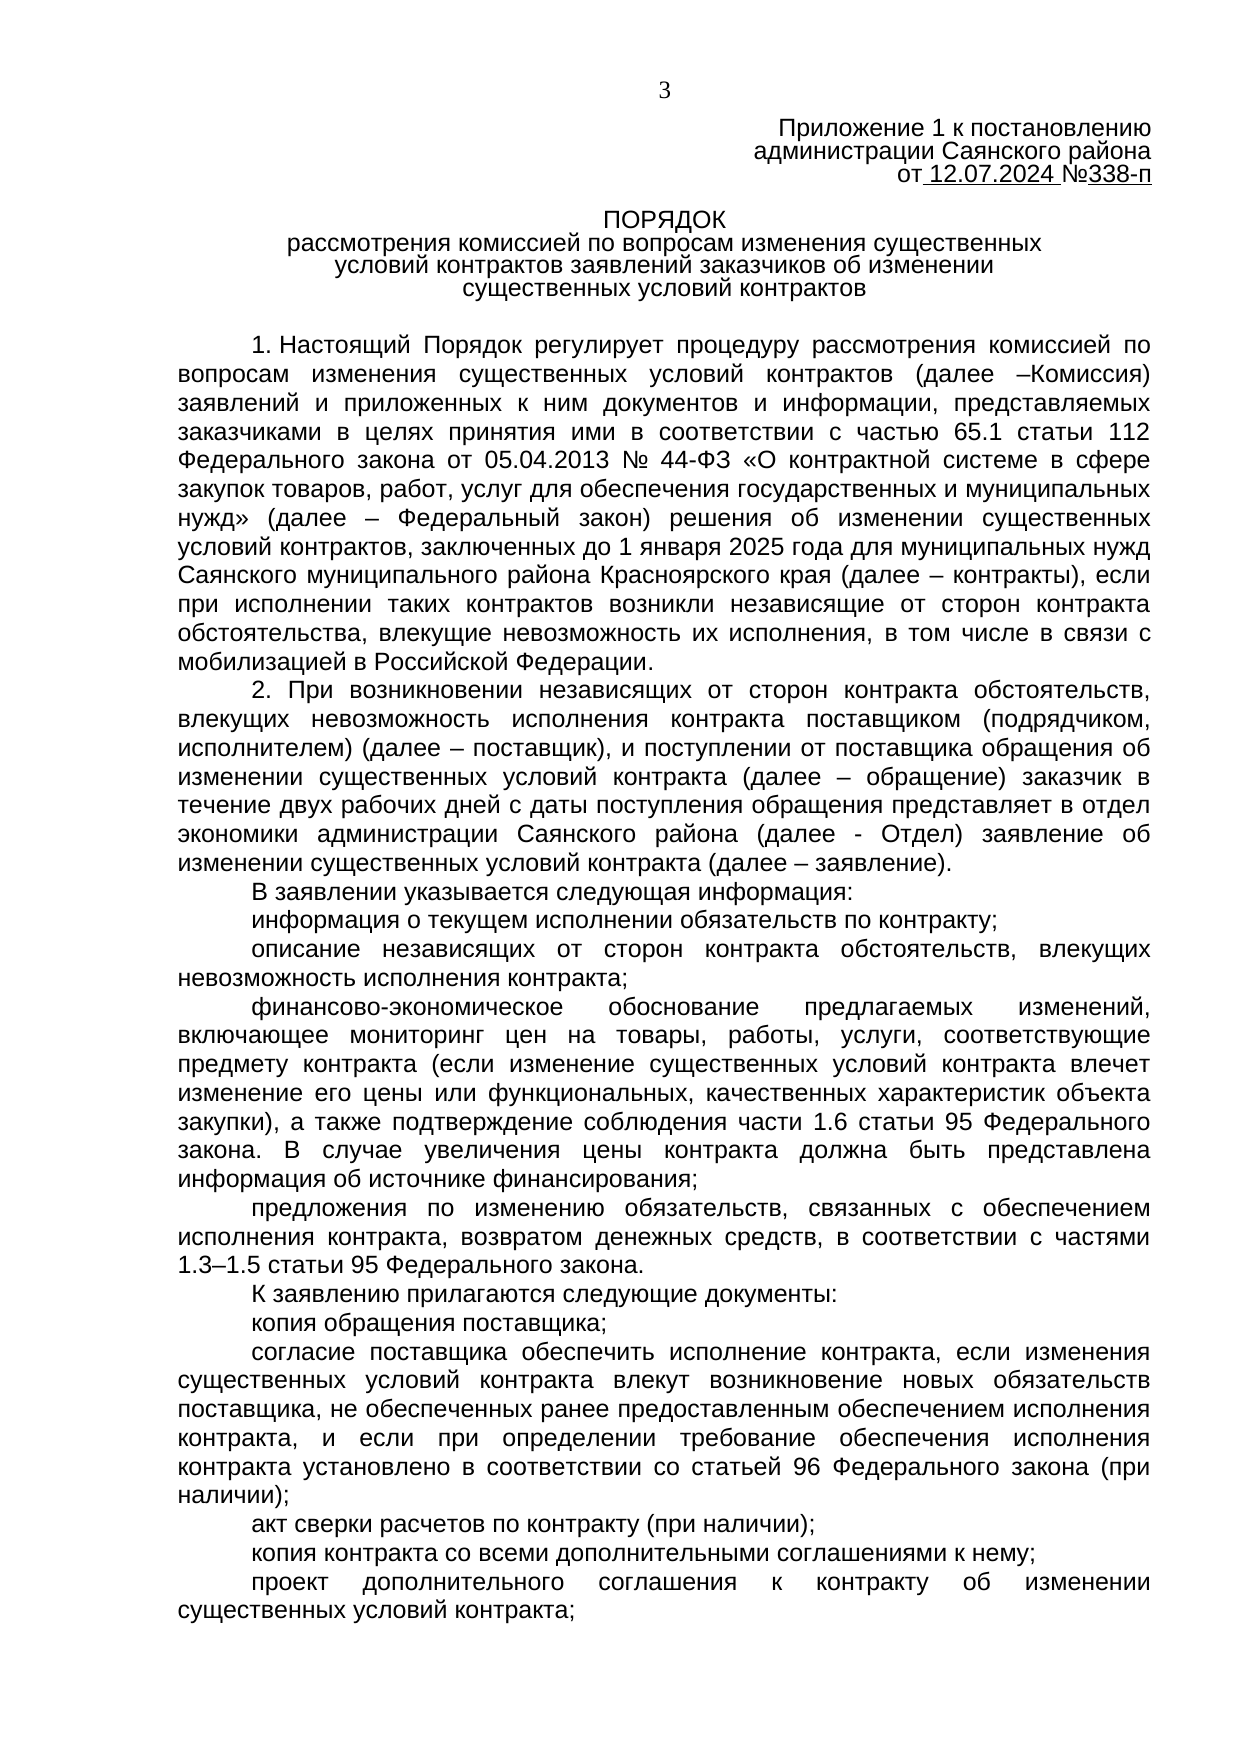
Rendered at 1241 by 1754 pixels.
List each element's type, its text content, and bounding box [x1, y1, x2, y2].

text проект дополнительного соглашения к контракту об изменении существенных условий контракта; [177, 1566, 1152, 1624]
text от 12.07.2024 №338-п [177, 164, 1152, 187]
text копия обращения поставщика; [177, 1308, 1152, 1336]
text К заявлению прилагаются следующие документы: [177, 1279, 1152, 1308]
text согласие поставщика обеспечить исполнение контракта, если изменения существенных условий контракта влекут возникновение новых обязательств поставщика, не обеспеченных ранее предоставленным обеспечением исполнения контракта, и если при определении требование обеспечения исполнения контракта установлено в соответствии со статьей 96 Федерального закона (при наличии); [177, 1336, 1152, 1509]
text рассмотрения комиссией по вопросам изменения существенных [177, 233, 1152, 256]
text 1. Настоящий Порядок регулирует процедуру рассмотрения комиссией по вопросам изменения существенных условий контрактов (далее –Комиссия) заявлений и приложенных к ним документов и информации, представляемых заказчиками в целях принятия ими в соответствии с частью 65.1 статьи 112 Федерального закона от 05.04.2013 № 44-ФЗ «О контрактной системе в сфере закупок товаров, работ, услуг для обеспечения государственных и муниципальных нужд» (далее – Федеральный закон) решения об изменении существенных условий контрактов, заключенных до 1 января 2025 года для муниципальных нужд Саянского муниципального района Красноярского края (далее – контракты), если при исполнении таких контрактов возникли независящие от сторон контракта обстоятельства, влекущие невозможность их исполнения, в том числе в связи с мобилизацией в Российской Федерации. [177, 330, 1152, 675]
text администрации Саянского района [177, 141, 1152, 164]
text существенных условий контрактов [177, 278, 1152, 301]
text 2. При возникновении независящих от сторон контракта обстоятельств, влекущих невозможность исполнения контракта поставщиком (подрядчиком, исполнителем) (далее – поставщик), и поступлении от поставщика обращения об изменении существенных условий контракта (далее – обращение) заказчик в течение двух рабочих дней с даты поступления обращения представляет в отдел экономики администрации Саянского района (далее - Отдел) заявление об изменении существенных условий контракта (далее – заявление). [177, 675, 1152, 876]
text В заявлении указывается следующая информация: [177, 876, 1152, 905]
text копия контракта со всеми дополнительными соглашениями к нему; [177, 1538, 1152, 1566]
text Приложение 1 к постановлению [177, 118, 1152, 141]
text информация о текущем исполнении обязательств по контракту; [177, 905, 1152, 934]
text акт сверки расчетов по контракту (при наличии); [177, 1509, 1152, 1538]
text описание независящих от сторон контракта обстоятельств, влекущих невозможность исполнения контракта; [177, 934, 1152, 991]
text условий контрактов заявлений заказчиков об изменении [177, 256, 1152, 278]
text ПОРЯДОК [177, 210, 1152, 233]
text предложения по изменению обязательств, связанных с обеспечением исполнения контракта, возвратом денежных средств, в соответствии с частями 1.3–1.5 статьи 95 Федерального закона. [177, 1193, 1152, 1279]
text финансово-экономическое обоснование предлагаемых изменений, включающее мониторинг цен на товары, работы, услуги, соответствующие предмету контракта (если изменение существенных условий контракта влечет изменение его цены или функциональных, качественных характеристик объекта закупки), а также подтверждение соблюдения части 1.6 статьи 95 Федерального закона. В случае увеличения цены контракта должна быть представлена информация об источнике финансирования; [177, 991, 1152, 1193]
